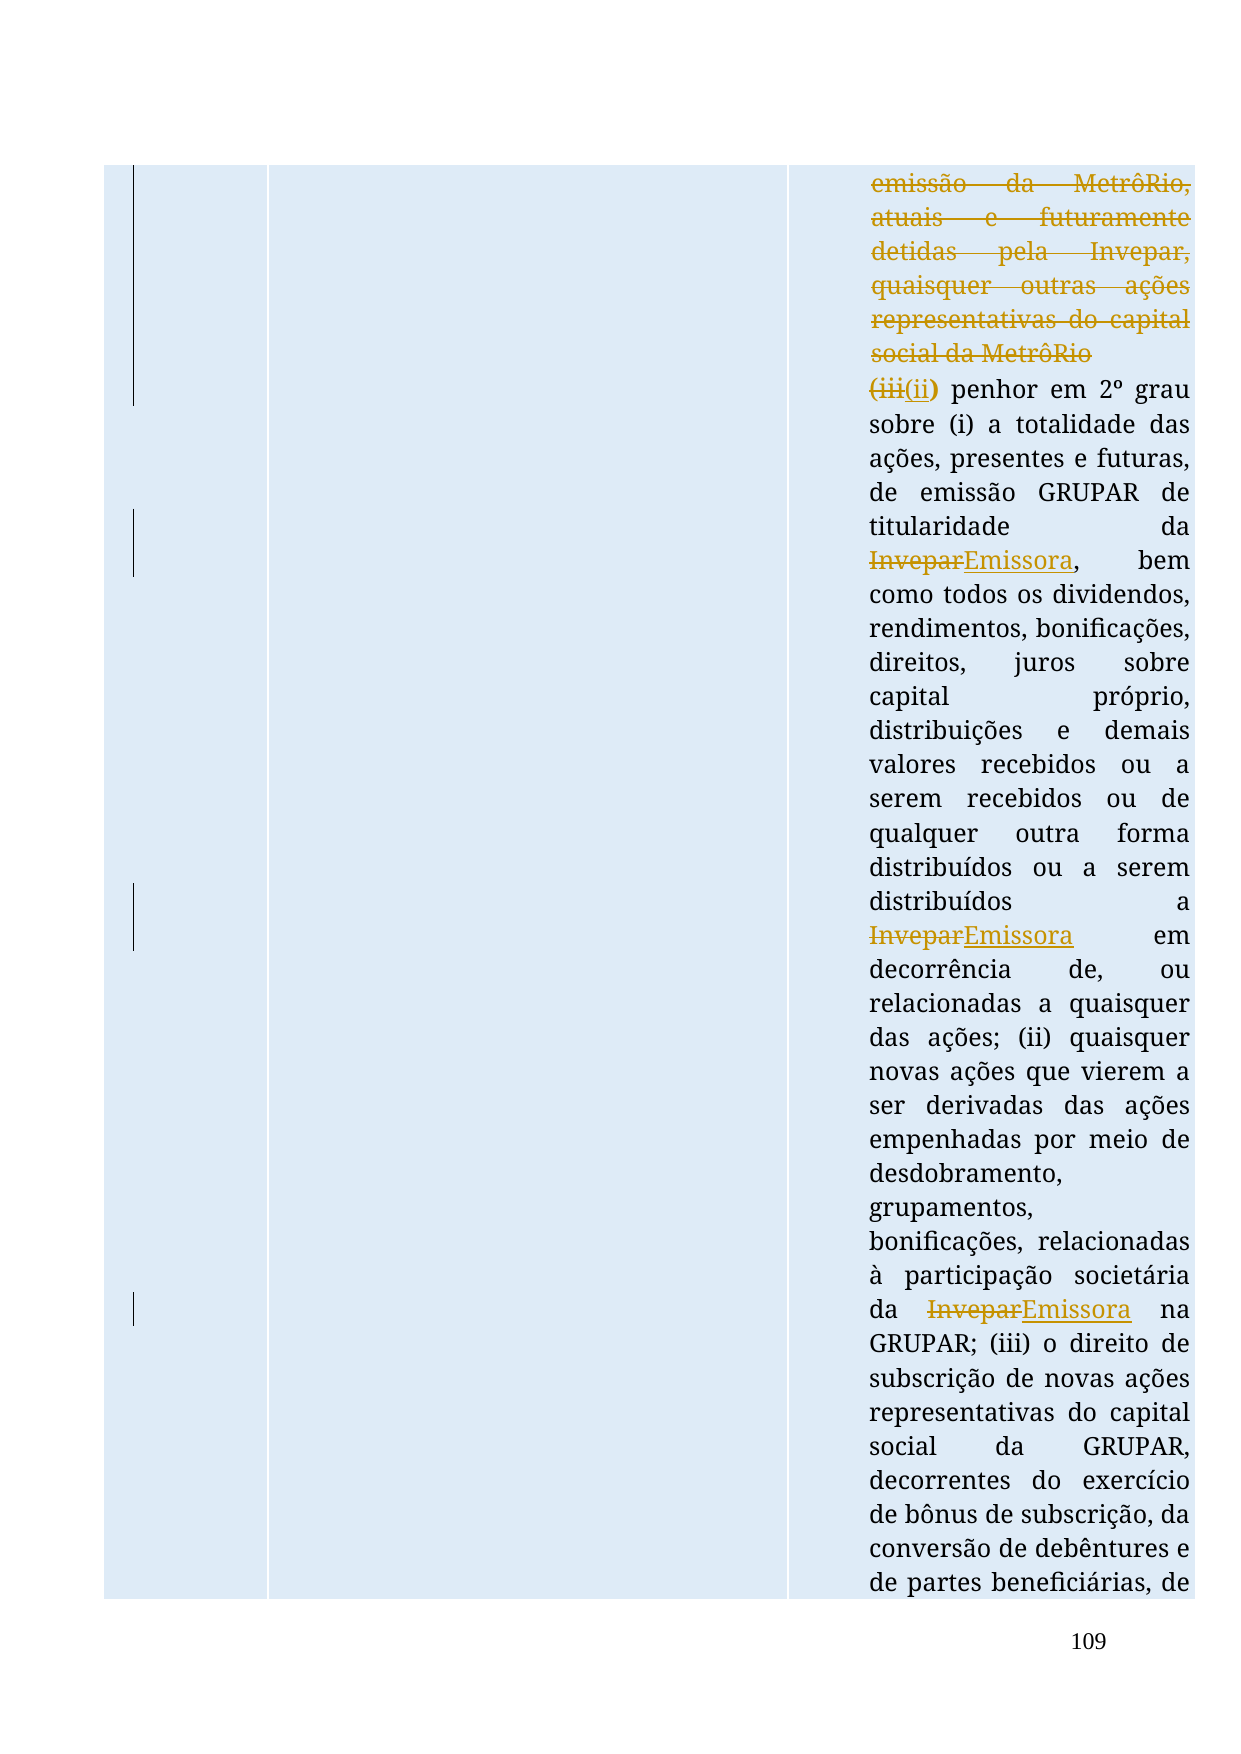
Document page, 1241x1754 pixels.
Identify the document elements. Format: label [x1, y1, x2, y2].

table_cell [269, 165, 787, 1599]
table_cell [789, 165, 1195, 1599]
table_cell [104, 165, 267, 1599]
